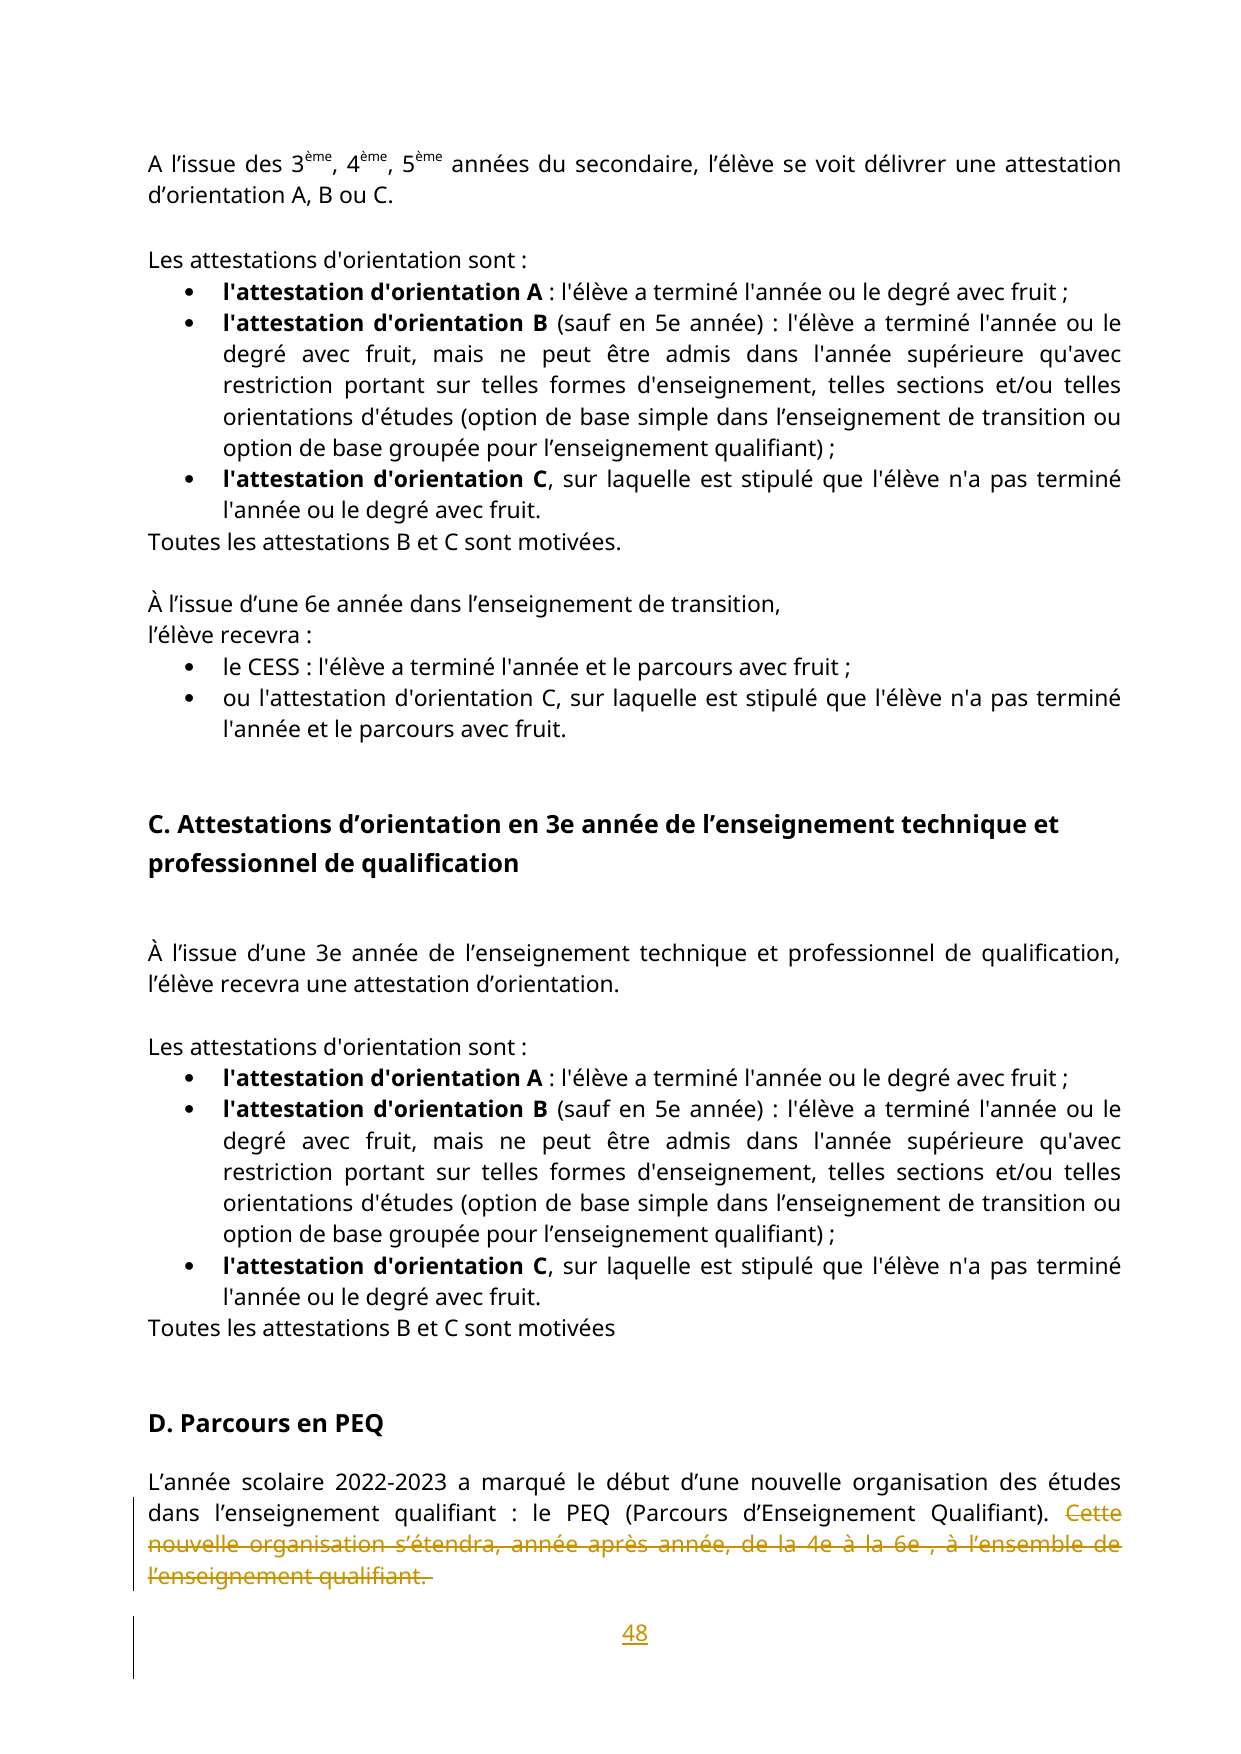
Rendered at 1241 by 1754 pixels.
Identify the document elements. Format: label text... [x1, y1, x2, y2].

list l'attestation d'orientation C, sur laquelle est stipulé que l'élève n'a pas terminé l'année ou le degré avec fruit. [185, 1250, 1122, 1312]
list l'attestation d'orientation B (sauf en 5e année) : l'élève a terminé l'année ou le degré avec fruit, mais ne peut être admis dans l'année supérieure qu'avec restriction portant sur telles formes d'enseignement, telles sections et/ou telles orientations d'études (option de base simple dans l’enseignement de transition ou option de base groupée pour l’enseignement qualifiant) ; [185, 307, 1122, 463]
text Toutes les attestations B et C sont motivées [148, 1312, 1122, 1343]
text Les attestations d'orientation sont : [148, 244, 1122, 276]
list l'attestation d'orientation C, sur laquelle est stipulé que l'élève n'a pas terminé l'année ou le degré avec fruit. [185, 463, 1122, 526]
list le CESS : l'élève a terminé l'année et le parcours avec fruit ; [185, 651, 1122, 682]
text Toutes les attestations B et C sont motivées. [148, 526, 1122, 557]
list l'attestation d'orientation B (sauf en 5e année) : l'élève a terminé l'année ou le degré avec fruit, mais ne peut être admis dans l'année supérieure qu'avec restriction portant sur telles formes d'enseignement, telles sections et/ou telles orientations d'études (option de base simple dans l’enseignement de transition ou option de base groupée pour l’enseignement qualifiant) ; [185, 1093, 1122, 1250]
list C. Attestations d’orientation en 3e année de l’enseignement technique et professionnel de qualification [148, 807, 1122, 880]
text À l’issue d’une 6e année dans l’enseignement de transition, [148, 588, 1122, 619]
text l’élève recevra : [148, 619, 1122, 651]
list D. Parcours en PEQ [148, 1406, 1122, 1440]
text À l’issue d’une 3e année de l’enseignement technique et professionnel de qualification, l’élève recevra une attestation d’orientation. [148, 937, 1122, 1000]
list l'attestation d'orientation A : l'élève a terminé l'année ou le degré avec fruit ; [185, 1062, 1122, 1093]
text L’année scolaire 2022-2023 a marqué le début d’une nouvelle organisation des études dans l’enseignement qualifiant : le PEQ (Parcours d’Enseignement Qualifiant). [148, 1548, 1122, 1591]
list ou l'attestation d'orientation C, sur laquelle est stipulé que l'élève n'a pas terminé l'année et le parcours avec fruit. [185, 682, 1122, 744]
list l'attestation d'orientation A : l'élève a terminé l'année ou le degré avec fruit ; [185, 276, 1122, 307]
text Les attestations d'orientation sont : [148, 1031, 1122, 1062]
text L’année scolaire 2022-2023 a marqué le début d’une nouvelle organisation des études dans l’enseignement qualifiant : le PEQ (Parcours d’Enseignement Qualifiant). [148, 1466, 1122, 1546]
text A l’issue des 3ème, 4ème, 5ème années du secondaire, l’élève se voit délivrer une attestation d’orientation A, B ou C. [148, 148, 1122, 210]
